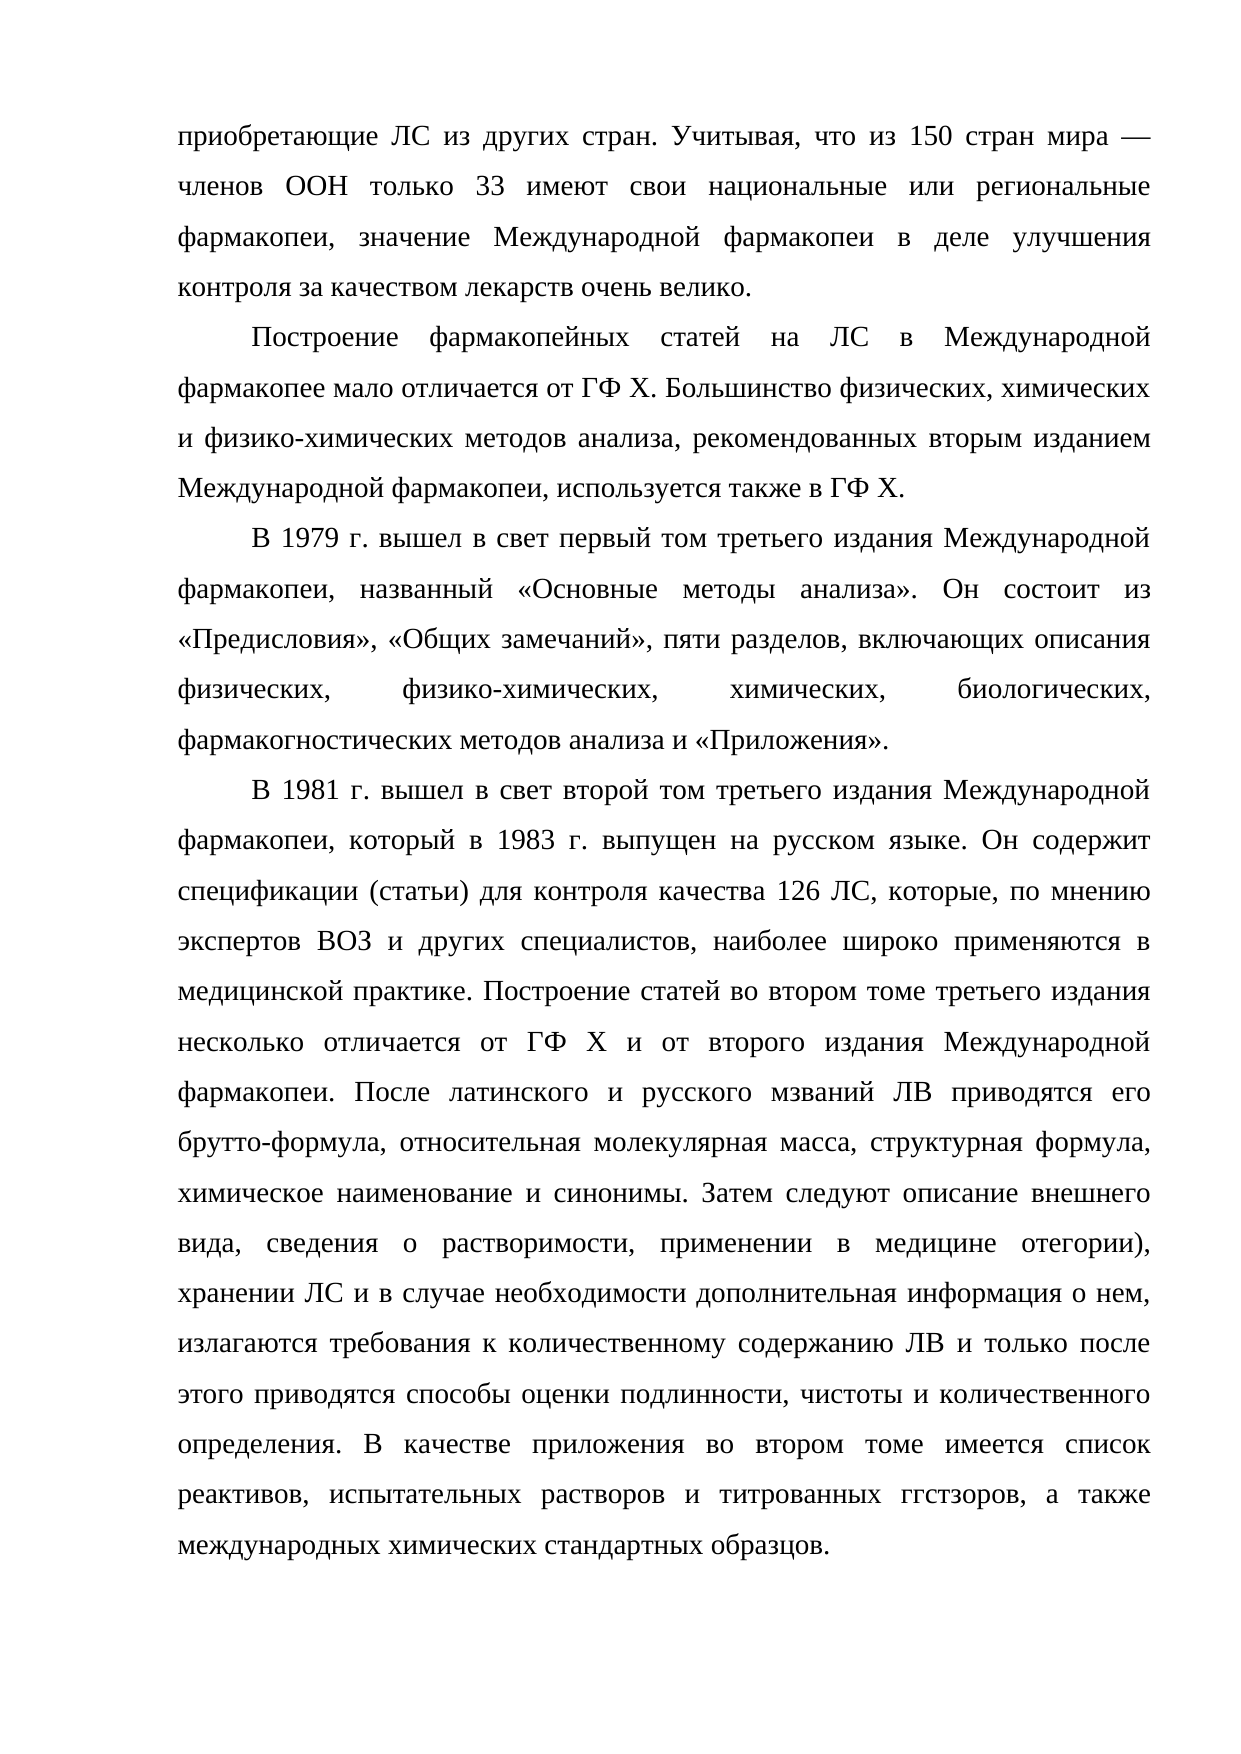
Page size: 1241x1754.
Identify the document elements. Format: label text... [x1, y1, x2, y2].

text В 1981 г. вышел в свет второй том третьего издания Международной фармакопеи, который в 1983 г. выпущен на русском языке. Он содержит спецификации (статьи) для контроля качества 126 ЛС, которые, по мнению экспертов ВОЗ и других специалистов, наиболее широко применяются в медицинской практике. Построение статей во втором томе третьего издания несколько отличается от ГФ X и от второго издания Международной фармакопеи. После латинского и русского мзваний ЛВ приводятся его брутто-формула, относительная молекулярная масса, структурная формула, химическое наименование и синонимы. Затем следуют описание внешнего вида, сведения о растворимости, применении в медицине отегории), хранении ЛС и в случае необходимости дополнительная информация о нем, излагаются требования к количественному содержанию ЛВ и только после этого приводятся способы оценки подлинности, чистоты и количественного определения. В качестве приложения во втором томе имеется список реактивов, испытательных растворов и титрованных ггстзоров, а также международных химических стандартных образцов. [177, 772, 1152, 1560]
text Построение фармакопейных статей на ЛС в Международной фармакопее мало отличается от ГФ X. Большинство физических, химических и физико-химических методов анализа, рекомендованных вторым изданием Международной фармакопеи, используется также в ГФ X. [177, 319, 1152, 504]
text В 1979 г. вышел в свет первый том третьего издания Международной фармакопеи, названный «Основные методы анализа». Он состоит из «Предисловия», «Общих замечаний», пяти разделов, включающих описания физических, физико-химических, химических, биологических, фармакогностических методов анализа и «Приложения». [177, 521, 1152, 755]
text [177, 118, 1152, 303]
